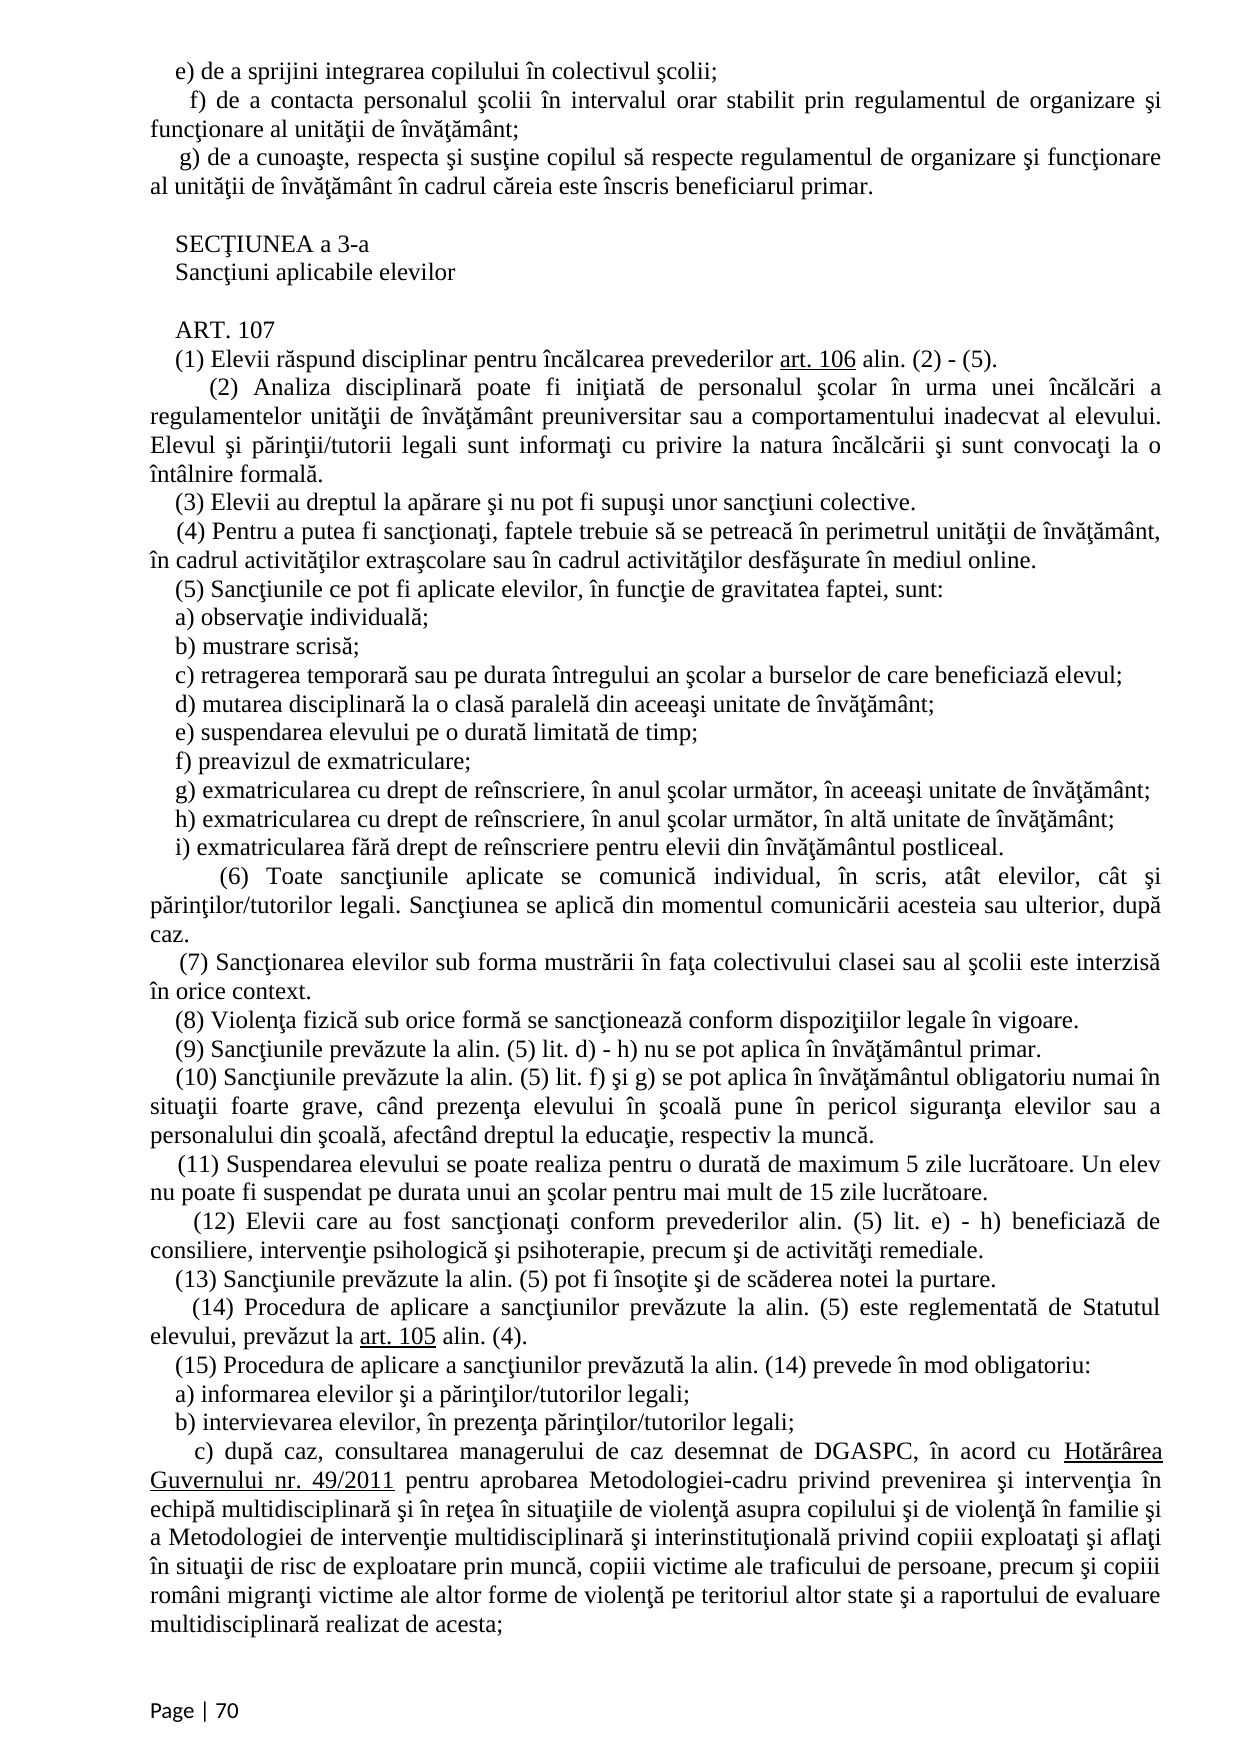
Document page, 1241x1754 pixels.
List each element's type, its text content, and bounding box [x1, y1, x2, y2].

text (14) Procedura de aplicare a sancţiunilor prevăzute la alin. (5) este reglementată de Statutul elevului, prevăzut la art. 105 alin. (4). [150, 1292, 1162, 1350]
text f) preavizul de exmatriculare; [150, 746, 1162, 775]
text c) retragerea temporară sau pe durata întregului an şcolar a burselor de care beneficiază elevul; [150, 660, 1162, 689]
text (4) Pentru a putea fi sancţionaţi, faptele trebuie să se petreacă în perimetrul unităţii de învăţământ, în cadrul activităţilor extraşcolare sau în cadrul activităţilor desfăşurate în mediul online. [150, 516, 1162, 574]
text e) de a sprijini integrarea copilului în colectivul şcolii; [150, 56, 1162, 85]
text e) suspendarea elevului pe o durată limitată de timp; [150, 717, 1162, 746]
text (15) Procedura de aplicare a sancţiunilor prevăzută la alin. (14) prevede în mod obligatoriu: [150, 1350, 1162, 1379]
text (11) Suspendarea elevului se poate realiza pentru o durată de maximum 5 zile lucrătoare. Un elev nu poate fi suspendat pe durata unui an şcolar pentru mai mult de 15 zile lucrătoare. [150, 1149, 1162, 1206]
text (1) Elevii răspund disciplinar pentru încălcarea prevederilor art. 106 alin. (2) - (5). [150, 344, 1162, 372]
text ART. 107 [150, 315, 1162, 344]
text d) mutarea disciplinară la o clasă paralelă din aceeaşi unitate de învăţământ; [150, 689, 1162, 717]
text (6) Toate sancţiunile aplicate se comunică individual, în scris, atât elevilor, cât şi părinţilor/tutorilor legali. Sancţiunea se aplică din momentul comunicării acesteia sau ulterior, după caz. [150, 861, 1162, 947]
text f) de a contacta personalul şcolii în intervalul orar stabilit prin regulamentul de organizare şi funcţionare al unităţii de învăţământ; [150, 85, 1162, 142]
text i) exmatricularea fără drept de reînscriere pentru elevii din învăţământul postliceal. [150, 832, 1162, 861]
text Sancţiuni aplicabile elevilor [150, 257, 1162, 286]
text a) informarea elevilor şi a părinţilor/tutorilor legali; [150, 1379, 1162, 1407]
text (7) Sancţionarea elevilor sub forma mustrării în faţa colectivului clasei sau al şcolii este interzisă în orice context. [150, 947, 1162, 1005]
text g) de a cunoaşte, respecta şi susţine copilul să respecte regulamentul de organizare şi funcţionare al unităţii de învăţământ în cadrul căreia este înscris beneficiarul primar. [150, 142, 1162, 200]
text c) după caz, consultarea managerului de caz desemnat de DGASPC, în acord cu Hotărârea Guvernului nr. 49/2011 pentru aprobarea Metodologiei-cadru privind prevenirea şi intervenţia în echipă multidisciplinară şi în reţea în situaţiile de violenţă asupra copilului şi de violenţă în familie şi a Metodologiei de intervenţie multidisciplinară şi interinstituţională privind copiii exploataţi şi aflaţi în situaţii de risc de exploatare prin muncă, copiii victime ale traficului de persoane, precum şi copiii români migranţi victime ale altor forme de violenţă pe teritoriul altor state şi a raportului de evaluare multidisciplinară realizat de acesta; [150, 1436, 1162, 1637]
text h) exmatricularea cu drept de reînscriere, în anul şcolar următor, în altă unitate de învăţământ; [150, 804, 1162, 832]
text b) mustrare scrisă; [150, 631, 1162, 660]
text a) observaţie individuală; [150, 602, 1162, 631]
text (12) Elevii care au fost sancţionaţi conform prevederilor alin. (5) lit. e) - h) beneficiază de consiliere, intervenţie psihologică şi psihoterapie, precum şi de activităţi remediale. [150, 1206, 1162, 1264]
text (9) Sancţiunile prevăzute la alin. (5) lit. d) - h) nu se pot aplica în învăţământul primar. [150, 1034, 1162, 1062]
text (10) Sancţiunile prevăzute la alin. (5) lit. f) şi g) se pot aplica în învăţământul obligatoriu numai în situaţii foarte grave, când prezenţa elevului în şcoală pune în pericol siguranţa elevilor sau a personalului din şcoală, afectând dreptul la educaţie, respectiv la muncă. [150, 1062, 1162, 1149]
text (8) Violenţa fizică sub orice formă se sancţionează conform dispoziţiilor legale în vigoare. [150, 1005, 1162, 1034]
text (2) Analiza disciplinară poate fi iniţiată de personalul şcolar în urma unei încălcări a regulamentelor unităţii de învăţământ preuniversitar sau a comportamentului inadecvat al elevului. Elevul şi părinţii/tutorii legali sunt informaţi cu privire la natura încălcării şi sunt convocaţi la o întâlnire formală. [150, 372, 1162, 487]
text g) exmatricularea cu drept de reînscriere, în anul şcolar următor, în aceeaşi unitate de învăţământ; [150, 775, 1162, 804]
text b) intervievarea elevilor, în prezenţa părinţilor/tutorilor legali; [150, 1407, 1162, 1436]
text (5) Sancţiunile ce pot fi aplicate elevilor, în funcţie de gravitatea faptei, sunt: [150, 574, 1162, 602]
text (3) Elevii au dreptul la apărare şi nu pot fi supuşi unor sancţiuni colective. [150, 487, 1162, 516]
text (13) Sancţiunile prevăzute la alin. (5) pot fi însoţite şi de scăderea notei la purtare. [150, 1264, 1162, 1292]
text SECŢIUNEA a 3-a [150, 229, 1162, 257]
